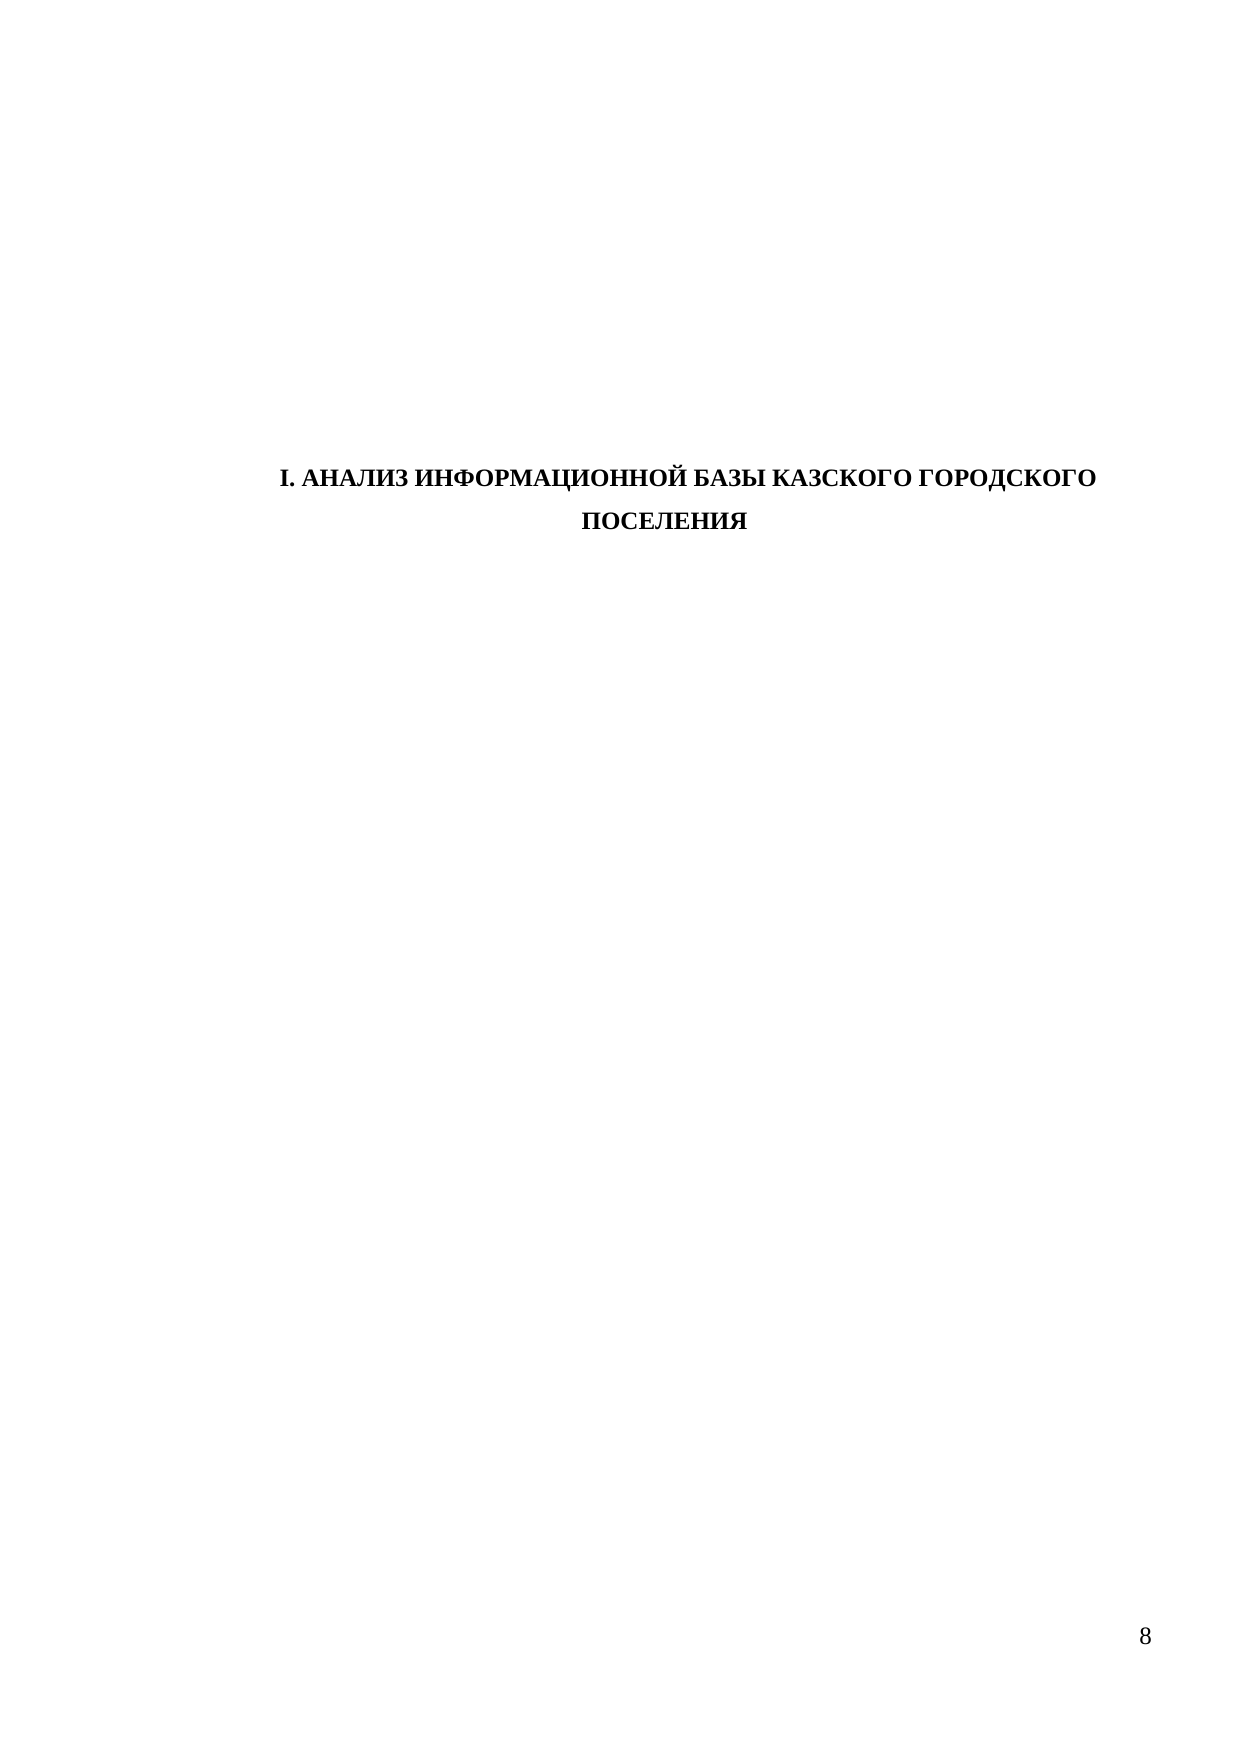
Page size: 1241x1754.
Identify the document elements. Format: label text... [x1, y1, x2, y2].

text I. Анализ информационной базы КАЗСКОГО ГОРОДСКОГО ПОСЕЛЕНИЯ [177, 463, 1152, 535]
